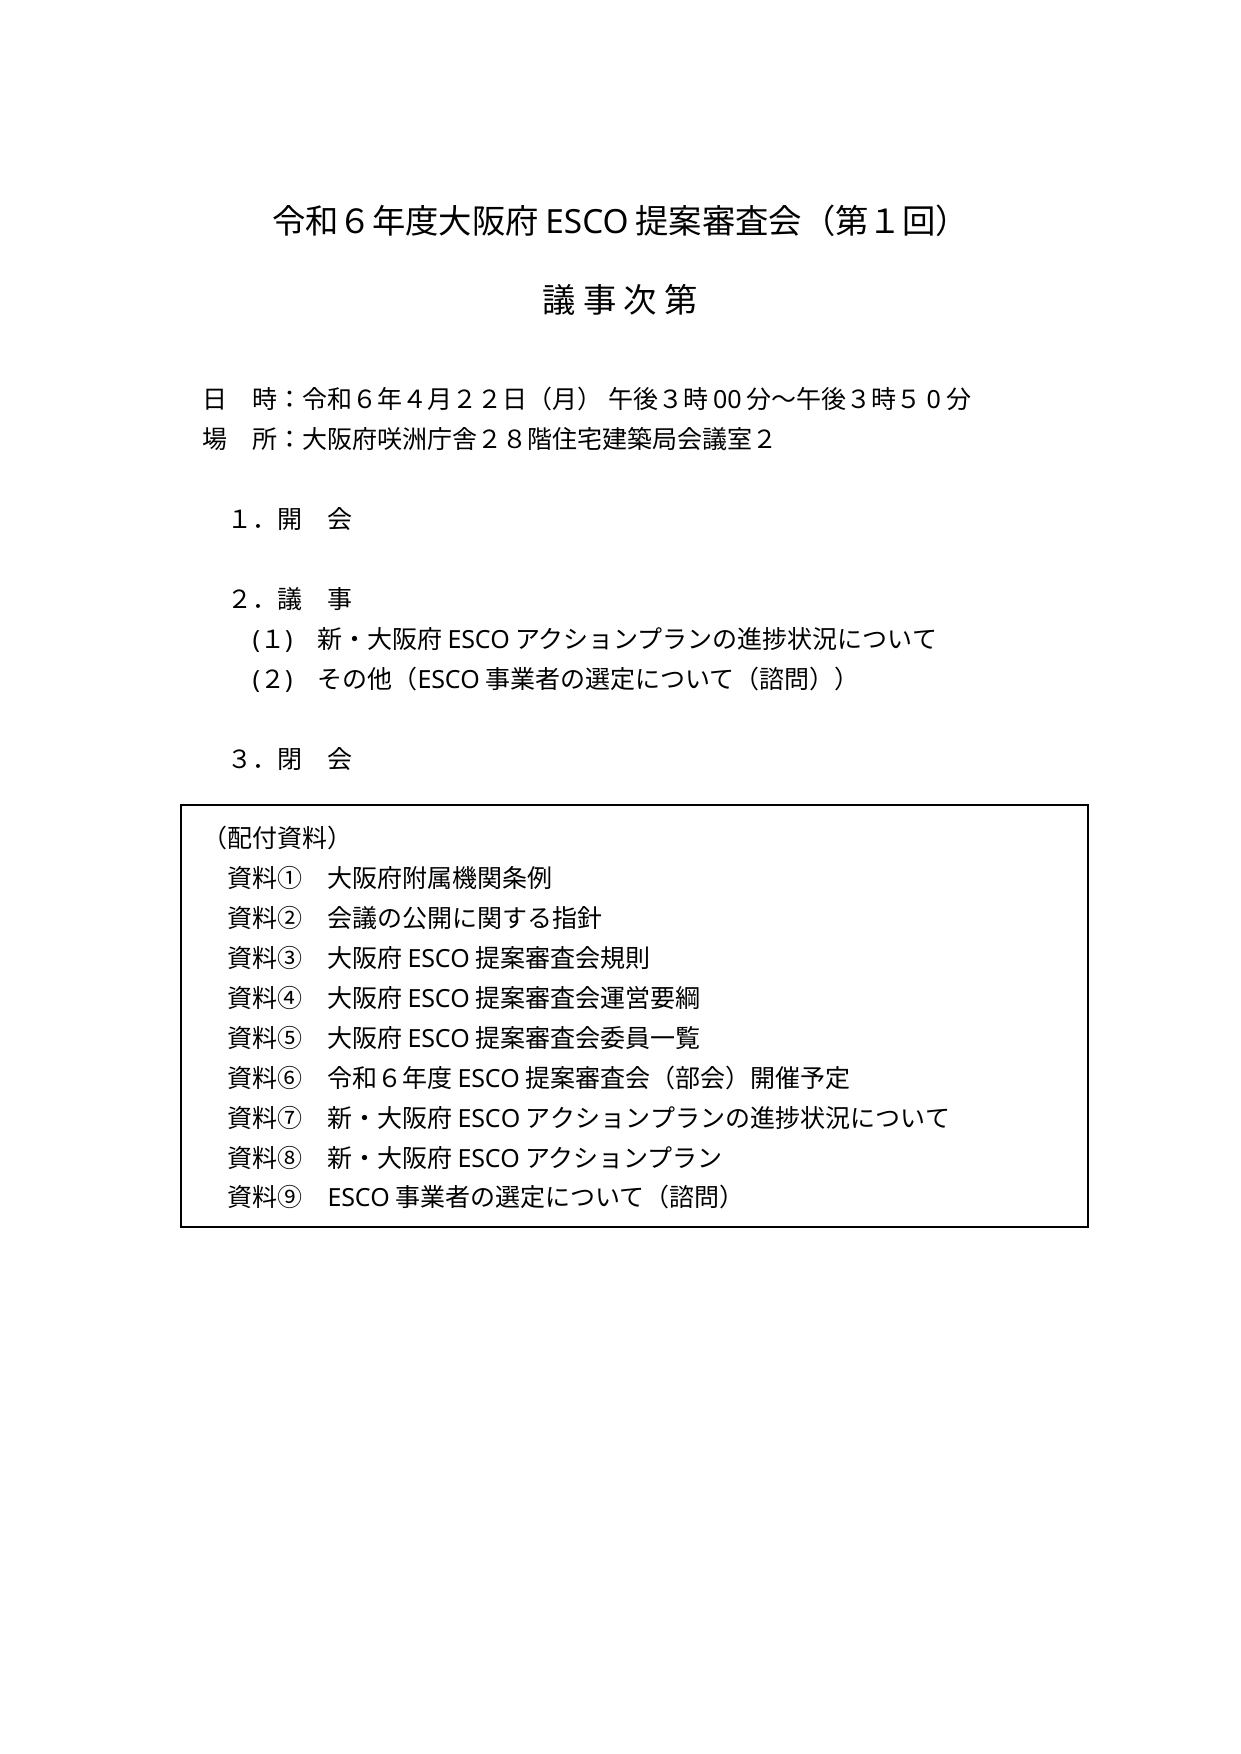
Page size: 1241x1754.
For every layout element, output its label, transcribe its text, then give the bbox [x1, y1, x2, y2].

text 令和６年度大阪府ESCO提案審査会（第１回） [177, 179, 1063, 258]
text 資料⑨ ESCO事業者の選定について（諮問） [182, 1176, 1063, 1216]
text １．開 会 [177, 498, 1063, 538]
text 資料⑦ 新・大阪府ESCOアクションプランの進捗状況について [182, 1096, 1063, 1136]
text 資料⑧ 新・大阪府ESCOアクションプラン [182, 1136, 1063, 1176]
text 資料⑤ 大阪府ESCO提案審査会委員一覧 [182, 1017, 1063, 1056]
text 場 所：大阪府咲洲庁舎２８階住宅建築局会議室２ [177, 418, 1063, 458]
text ２．議 事 [177, 578, 1063, 618]
text 議 事 次 第 [177, 258, 1063, 338]
text (２) その他（ESCO事業者の選定について（諮問）） [177, 657, 1063, 697]
text 日 時：令和６年４月２２日（月） 午後３時00分～午後３時５0分 [177, 378, 1063, 418]
text 資料④ 大阪府ESCO提案審査会運営要綱 [182, 977, 1063, 1017]
text （配付資料） [182, 817, 1063, 857]
text 資料⑥ 令和６年度ESCO提案審査会（部会）開催予定 [182, 1056, 1063, 1096]
text 資料③ 大阪府ESCO提案審査会規則 [182, 937, 1063, 977]
text 資料② 会議の公開に関する指針 [182, 897, 1063, 937]
text 資料① 大阪府附属機関条例 [227, 857, 1063, 897]
text (１) 新・大阪府ESCOアクションプランの進捗状況について [177, 618, 1063, 657]
text ３．閉 会 [177, 737, 1063, 777]
